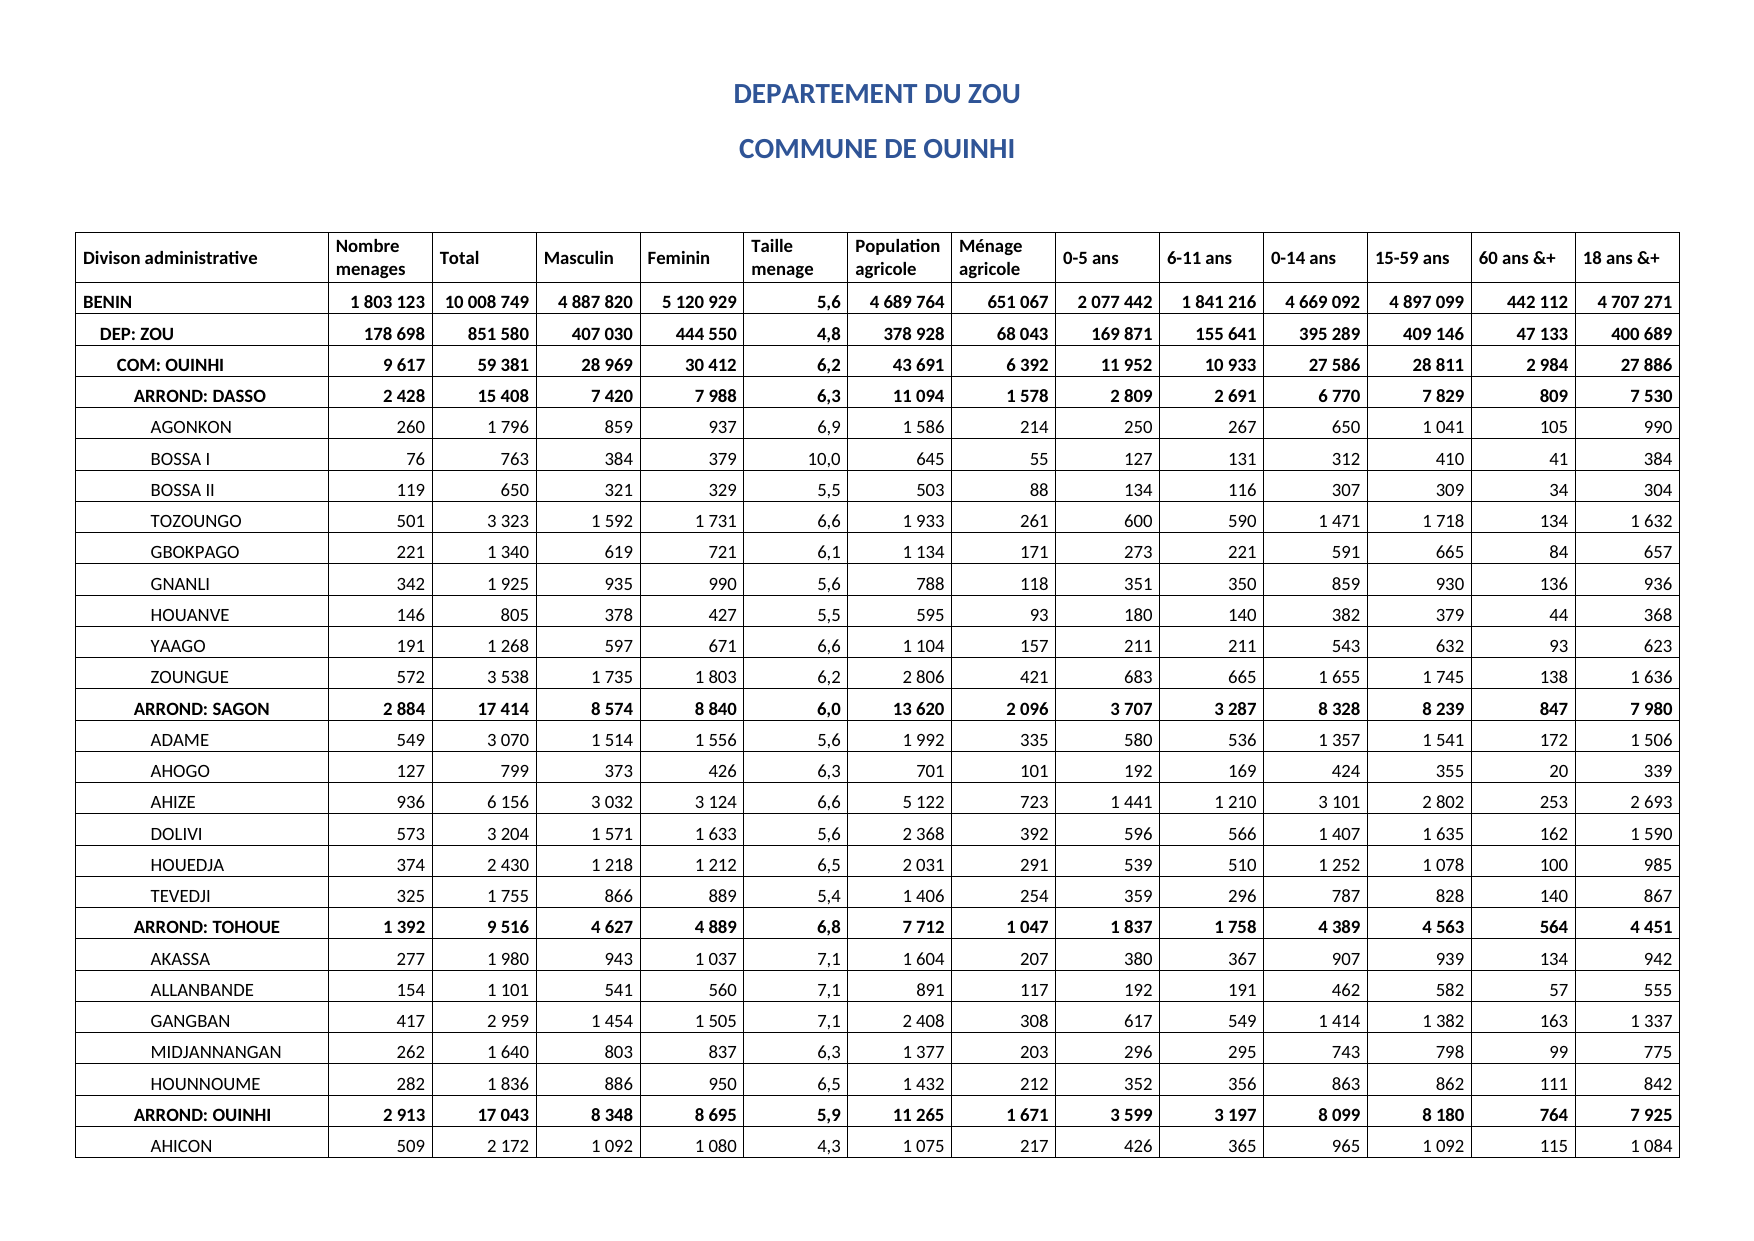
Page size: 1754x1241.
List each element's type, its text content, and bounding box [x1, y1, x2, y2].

table_cell 1 092 [537, 1127, 640, 1157]
table_cell AHICON [76, 1127, 328, 1157]
table_cell 4,8 [744, 314, 847, 344]
table_cell 5,4 [744, 877, 847, 907]
table_cell 3 197 [1160, 1096, 1263, 1126]
table_cell 203 [952, 1033, 1055, 1063]
table_cell 1 636 [1576, 658, 1679, 688]
table_cell 5 120 929 [641, 283, 743, 313]
table_cell 665 [1160, 658, 1263, 688]
table_cell 2 096 [952, 689, 1055, 719]
table_cell 1 047 [952, 908, 1055, 938]
table_cell 1 755 [433, 877, 536, 907]
table_cell 1 218 [537, 846, 640, 876]
table_cell 1 992 [848, 721, 951, 751]
table_cell 8 099 [1264, 1096, 1367, 1126]
table_cell 7,1 [744, 971, 847, 1001]
table_cell 118 [952, 564, 1055, 594]
table_cell 2 428 [329, 377, 432, 407]
table_cell 990 [1576, 408, 1679, 438]
table_cell 671 [641, 627, 743, 657]
table_cell 1 454 [537, 1002, 640, 1032]
table_cell 84 [1472, 533, 1575, 563]
table_cell 10 933 [1160, 346, 1263, 376]
table_cell 5,5 [744, 596, 847, 626]
table_cell 273 [1056, 533, 1159, 563]
table_cell 3 101 [1264, 783, 1367, 813]
table_header 15-59 ans [1368, 233, 1471, 282]
table_cell 7 530 [1576, 377, 1679, 407]
table_cell 368 [1576, 596, 1679, 626]
table_cell 191 [1160, 971, 1263, 1001]
table_cell 379 [641, 439, 743, 469]
table_cell 254 [952, 877, 1055, 907]
table_cell 325 [329, 877, 432, 907]
table_cell 191 [329, 627, 432, 657]
table_cell 100 [1472, 846, 1575, 876]
table_cell 34 [1472, 471, 1575, 501]
table_cell 400 689 [1576, 314, 1679, 344]
table_cell 111 [1472, 1064, 1575, 1094]
table_cell COM: OUINHI [76, 346, 328, 376]
table_cell 5,6 [744, 564, 847, 594]
table_cell 250 [1056, 408, 1159, 438]
table_cell 580 [1056, 721, 1159, 751]
table_cell ZOUNGUE [76, 658, 328, 688]
table_cell 7,1 [744, 1002, 847, 1032]
table_cell 356 [1160, 1064, 1263, 1094]
table_cell 6 392 [952, 346, 1055, 376]
table_cell 296 [1160, 877, 1263, 907]
table_cell 392 [952, 814, 1055, 844]
table_cell 134 [1472, 939, 1575, 969]
table_cell 134 [1056, 471, 1159, 501]
table_cell 847 [1472, 689, 1575, 719]
table_cell DOLIVI [76, 814, 328, 844]
table_cell 1 101 [433, 971, 536, 1001]
table_cell 55 [952, 439, 1055, 469]
table_cell 374 [329, 846, 432, 876]
table_cell 1 745 [1368, 658, 1471, 688]
table_cell 155 641 [1160, 314, 1263, 344]
table_cell 7 980 [1576, 689, 1679, 719]
table_cell 8 180 [1368, 1096, 1471, 1126]
text DEPARTEMENT DU ZOU [75, 75, 1679, 111]
table_cell 417 [329, 1002, 432, 1032]
table_cell 421 [952, 658, 1055, 688]
table_cell 549 [1160, 1002, 1263, 1032]
table_cell 595 [848, 596, 951, 626]
table_cell 11 265 [848, 1096, 951, 1126]
table_cell 373 [537, 752, 640, 782]
table_cell BOSSA II [76, 471, 328, 501]
table_cell 1 578 [952, 377, 1055, 407]
table_cell GBOKPAGO [76, 533, 328, 563]
table_cell 335 [952, 721, 1055, 751]
table_cell 950 [641, 1064, 743, 1094]
table_cell 2 984 [1472, 346, 1575, 376]
table_cell 837 [641, 1033, 743, 1063]
table_cell 2 884 [329, 689, 432, 719]
table_cell 462 [1264, 971, 1367, 1001]
table_cell 384 [537, 439, 640, 469]
table_cell 937 [641, 408, 743, 438]
table_cell 541 [537, 971, 640, 1001]
table_cell 1 980 [433, 939, 536, 969]
table_cell 367 [1160, 939, 1263, 969]
table_cell 140 [1160, 596, 1263, 626]
table_cell 1 758 [1160, 908, 1263, 938]
table_cell GNANLI [76, 564, 328, 594]
table_cell 384 [1576, 439, 1679, 469]
table_cell 2 077 442 [1056, 283, 1159, 313]
table_cell 1 337 [1576, 1002, 1679, 1032]
table_cell 573 [329, 814, 432, 844]
table_cell 1 212 [641, 846, 743, 876]
table_cell TOZOUNGO [76, 502, 328, 532]
table_cell 115 [1472, 1127, 1575, 1157]
table_cell 1 590 [1576, 814, 1679, 844]
table_cell 7 420 [537, 377, 640, 407]
table_header Taille menage [744, 233, 847, 282]
table_cell 867 [1576, 877, 1679, 907]
table_cell 162 [1472, 814, 1575, 844]
table_cell 296 [1056, 1033, 1159, 1063]
table_cell 261 [952, 502, 1055, 532]
table_cell 312 [1264, 439, 1367, 469]
table_cell 76 [329, 439, 432, 469]
table_cell AGONKON [76, 408, 328, 438]
table_cell 1 731 [641, 502, 743, 532]
table_cell 842 [1576, 1064, 1679, 1094]
table_cell 117 [952, 971, 1055, 1001]
table_cell 555 [1576, 971, 1679, 1001]
table_cell 11 094 [848, 377, 951, 407]
table_cell 617 [1056, 1002, 1159, 1032]
table_cell 68 043 [952, 314, 1055, 344]
table_cell 5,6 [744, 283, 847, 313]
table_cell 180 [1056, 596, 1159, 626]
table_header Feminin [641, 233, 743, 282]
table_cell 4 707 271 [1576, 283, 1679, 313]
table_cell 665 [1368, 533, 1471, 563]
table_cell 291 [952, 846, 1055, 876]
table_cell 99 [1472, 1033, 1575, 1063]
table_cell 6,3 [744, 377, 847, 407]
table_cell 2 806 [848, 658, 951, 688]
table_cell 267 [1160, 408, 1263, 438]
text COMMUNE DE OUINHI [75, 130, 1679, 166]
table_cell 4 627 [537, 908, 640, 938]
table_cell 426 [641, 752, 743, 782]
table_cell 10,0 [744, 439, 847, 469]
table_cell 1 586 [848, 408, 951, 438]
table_cell 1 078 [1368, 846, 1471, 876]
table_cell 6,3 [744, 752, 847, 782]
table_cell 891 [848, 971, 951, 1001]
table_cell 2 368 [848, 814, 951, 844]
table_cell 221 [329, 533, 432, 563]
table_cell 20 [1472, 752, 1575, 782]
table_cell 503 [848, 471, 951, 501]
table_cell 342 [329, 564, 432, 594]
table_cell 936 [329, 783, 432, 813]
table_cell 805 [433, 596, 536, 626]
table_header Divison administrative [76, 233, 328, 282]
table_cell 444 550 [641, 314, 743, 344]
table_cell ADAME [76, 721, 328, 751]
table_cell 7 925 [1576, 1096, 1679, 1126]
table_cell HOUEDJA [76, 846, 328, 876]
table_cell 101 [952, 752, 1055, 782]
table_cell YAAGO [76, 627, 328, 657]
table_cell 307 [1264, 471, 1367, 501]
table_cell 41 [1472, 439, 1575, 469]
table_cell 409 146 [1368, 314, 1471, 344]
table_cell HOUNNOUME [76, 1064, 328, 1094]
table_cell 262 [329, 1033, 432, 1063]
table_cell 4 389 [1264, 908, 1367, 938]
table_cell 8 840 [641, 689, 743, 719]
table_cell ARROND: OUINHI [76, 1096, 328, 1126]
table_cell 57 [1472, 971, 1575, 1001]
table_cell 28 969 [537, 346, 640, 376]
table_cell 623 [1576, 627, 1679, 657]
table_cell 2 693 [1576, 783, 1679, 813]
table_cell 3 707 [1056, 689, 1159, 719]
table_cell 295 [1160, 1033, 1263, 1063]
table_cell 30 412 [641, 346, 743, 376]
table_cell 43 691 [848, 346, 951, 376]
table_cell 1 718 [1368, 502, 1471, 532]
table_cell 138 [1472, 658, 1575, 688]
table_cell 2 913 [329, 1096, 432, 1126]
table_cell 9 617 [329, 346, 432, 376]
table_cell 27 886 [1576, 346, 1679, 376]
table_cell GANGBAN [76, 1002, 328, 1032]
table_cell 1 671 [952, 1096, 1055, 1126]
table_cell 965 [1264, 1127, 1367, 1157]
table_header Nombre menages [329, 233, 432, 282]
table_cell ALLANBANDE [76, 971, 328, 1001]
table_header Total [433, 233, 536, 282]
table_cell 590 [1160, 502, 1263, 532]
table_cell 799 [433, 752, 536, 782]
table_cell 907 [1264, 939, 1367, 969]
table_cell 1 571 [537, 814, 640, 844]
table_cell 3 323 [433, 502, 536, 532]
table_cell 2 430 [433, 846, 536, 876]
table_cell 6,1 [744, 533, 847, 563]
table_cell 321 [537, 471, 640, 501]
table_cell 28 811 [1368, 346, 1471, 376]
table_header 18 ans &+ [1576, 233, 1679, 282]
table_cell 1 796 [433, 408, 536, 438]
table_cell 6,0 [744, 689, 847, 719]
table_cell 6,9 [744, 408, 847, 438]
table_cell 1 432 [848, 1064, 951, 1094]
table_cell 939 [1368, 939, 1471, 969]
table_cell 743 [1264, 1033, 1367, 1063]
table_cell 1 092 [1368, 1127, 1471, 1157]
table_cell 1 505 [641, 1002, 743, 1032]
table_cell 1 414 [1264, 1002, 1367, 1032]
table_cell 7 712 [848, 908, 951, 938]
table_cell 657 [1576, 533, 1679, 563]
table_cell 8 574 [537, 689, 640, 719]
table_cell 8 348 [537, 1096, 640, 1126]
table_cell 509 [329, 1127, 432, 1157]
table_cell 1 803 [641, 658, 743, 688]
table_cell 1 210 [1160, 783, 1263, 813]
table_cell 2 408 [848, 1002, 951, 1032]
table_cell 1 635 [1368, 814, 1471, 844]
table_cell 935 [537, 564, 640, 594]
table_cell 597 [537, 627, 640, 657]
table_cell 7,1 [744, 939, 847, 969]
table_cell 214 [952, 408, 1055, 438]
table_cell 407 030 [537, 314, 640, 344]
table_header 60 ans &+ [1472, 233, 1575, 282]
table_cell 859 [537, 408, 640, 438]
table_cell 146 [329, 596, 432, 626]
table_cell 157 [952, 627, 1055, 657]
table_cell 2 959 [433, 1002, 536, 1032]
table_cell 1 037 [641, 939, 743, 969]
table_cell HOUANVE [76, 596, 328, 626]
table_cell 6,5 [744, 846, 847, 876]
table_cell 192 [1056, 752, 1159, 782]
table_cell 645 [848, 439, 951, 469]
table_cell 1 506 [1576, 721, 1679, 751]
table_cell 140 [1472, 877, 1575, 907]
table_cell 1 041 [1368, 408, 1471, 438]
table_cell 260 [329, 408, 432, 438]
table_cell 355 [1368, 752, 1471, 782]
table_cell 985 [1576, 846, 1679, 876]
table_cell 3 124 [641, 783, 743, 813]
table_cell 5,5 [744, 471, 847, 501]
table_cell 650 [1264, 408, 1367, 438]
table_cell 13 620 [848, 689, 951, 719]
table_cell 1 252 [1264, 846, 1367, 876]
table_cell 650 [433, 471, 536, 501]
table_cell 427 [641, 596, 743, 626]
table_cell 3 599 [1056, 1096, 1159, 1126]
table_cell 211 [1056, 627, 1159, 657]
table_cell BOSSA I [76, 439, 328, 469]
table_cell 4 563 [1368, 908, 1471, 938]
table_cell 591 [1264, 533, 1367, 563]
table_cell 4 451 [1576, 908, 1679, 938]
table_cell 1 268 [433, 627, 536, 657]
table_cell AHOGO [76, 752, 328, 782]
table_cell 1 841 216 [1160, 283, 1263, 313]
table_cell 4,3 [744, 1127, 847, 1157]
table_cell 1 104 [848, 627, 951, 657]
table_cell 304 [1576, 471, 1679, 501]
table_cell BENIN [76, 283, 328, 313]
table_cell 866 [537, 877, 640, 907]
table_cell 1 837 [1056, 908, 1159, 938]
table_cell 178 698 [329, 314, 432, 344]
table_cell 1 084 [1576, 1127, 1679, 1157]
table_cell 1 556 [641, 721, 743, 751]
table_cell 942 [1576, 939, 1679, 969]
table_cell ARROND: DASSO [76, 377, 328, 407]
table_cell 619 [537, 533, 640, 563]
table_cell 378 [537, 596, 640, 626]
table_cell 309 [1368, 471, 1471, 501]
table_cell 788 [848, 564, 951, 594]
table_cell 510 [1160, 846, 1263, 876]
table_cell 4 887 820 [537, 283, 640, 313]
table_cell 1 392 [329, 908, 432, 938]
table_cell 15 408 [433, 377, 536, 407]
table_cell 763 [433, 439, 536, 469]
table_cell 572 [329, 658, 432, 688]
table_cell 329 [641, 471, 743, 501]
table_cell 1 933 [848, 502, 951, 532]
table_cell 5,6 [744, 721, 847, 751]
table_cell 382 [1264, 596, 1367, 626]
table_cell 4 689 764 [848, 283, 951, 313]
table_cell 9 516 [433, 908, 536, 938]
table_cell 5,6 [744, 814, 847, 844]
table_header 0-5 ans [1056, 233, 1159, 282]
table_cell 154 [329, 971, 432, 1001]
table_cell 5,9 [744, 1096, 847, 1126]
table_cell 339 [1576, 752, 1679, 782]
table_cell 936 [1576, 564, 1679, 594]
table_cell 1 407 [1264, 814, 1367, 844]
table_cell 379 [1368, 596, 1471, 626]
table_cell 1 836 [433, 1064, 536, 1094]
table_cell 566 [1160, 814, 1263, 844]
table_cell DEP: ZOU [76, 314, 328, 344]
table_cell 93 [1472, 627, 1575, 657]
table_cell 6,6 [744, 783, 847, 813]
table_cell 6 156 [433, 783, 536, 813]
table_cell TEVEDJI [76, 877, 328, 907]
table_cell 1 541 [1368, 721, 1471, 751]
table_cell 803 [537, 1033, 640, 1063]
table_cell 632 [1368, 627, 1471, 657]
table_cell 1 134 [848, 533, 951, 563]
table_cell 163 [1472, 1002, 1575, 1032]
table_cell 7 829 [1368, 377, 1471, 407]
table_cell 172 [1472, 721, 1575, 751]
table_cell 211 [1160, 627, 1263, 657]
table_cell 582 [1368, 971, 1471, 1001]
table_cell 5 122 [848, 783, 951, 813]
table_cell 4 669 092 [1264, 283, 1367, 313]
table_cell 4 889 [641, 908, 743, 938]
table_cell 930 [1368, 564, 1471, 594]
table_cell 990 [641, 564, 743, 594]
table_cell 351 [1056, 564, 1159, 594]
table_cell 127 [329, 752, 432, 782]
table_cell 169 [1160, 752, 1263, 782]
table_cell 17 414 [433, 689, 536, 719]
table_header Masculin [537, 233, 640, 282]
table_cell 6,2 [744, 346, 847, 376]
table_cell 3 538 [433, 658, 536, 688]
table_cell 1 655 [1264, 658, 1367, 688]
table_cell 1 803 123 [329, 283, 432, 313]
table_cell 426 [1056, 1127, 1159, 1157]
table_cell 136 [1472, 564, 1575, 594]
table_cell 723 [952, 783, 1055, 813]
table_cell 217 [952, 1127, 1055, 1157]
table_cell 119 [329, 471, 432, 501]
table_cell 47 133 [1472, 314, 1575, 344]
table_cell 3 287 [1160, 689, 1263, 719]
table_cell 1 925 [433, 564, 536, 594]
table_cell 88 [952, 471, 1055, 501]
table_cell 1 080 [641, 1127, 743, 1157]
table_cell 4 897 099 [1368, 283, 1471, 313]
table_cell 93 [952, 596, 1055, 626]
table_cell 410 [1368, 439, 1471, 469]
table_cell 787 [1264, 877, 1367, 907]
table_cell 59 381 [433, 346, 536, 376]
table_cell 3 070 [433, 721, 536, 751]
table_cell 424 [1264, 752, 1367, 782]
table_cell 17 043 [433, 1096, 536, 1126]
table_header Population agricole [848, 233, 951, 282]
table_cell 1 340 [433, 533, 536, 563]
table_cell 171 [952, 533, 1055, 563]
table_cell 6,5 [744, 1064, 847, 1094]
table_cell 7 988 [641, 377, 743, 407]
table_cell 169 871 [1056, 314, 1159, 344]
table_cell 8 239 [1368, 689, 1471, 719]
table_cell 651 067 [952, 283, 1055, 313]
table_cell 828 [1368, 877, 1471, 907]
table_cell 721 [641, 533, 743, 563]
table_cell 701 [848, 752, 951, 782]
table_cell 10 008 749 [433, 283, 536, 313]
table_cell 886 [537, 1064, 640, 1094]
table_cell 859 [1264, 564, 1367, 594]
table_cell 212 [952, 1064, 1055, 1094]
table_header 6-11 ans [1160, 233, 1263, 282]
table_cell 862 [1368, 1064, 1471, 1094]
table_cell 1 514 [537, 721, 640, 751]
table_cell 889 [641, 877, 743, 907]
table_cell 549 [329, 721, 432, 751]
table_cell 1 441 [1056, 783, 1159, 813]
table_cell 6,3 [744, 1033, 847, 1063]
table_cell 27 586 [1264, 346, 1367, 376]
table_cell 543 [1264, 627, 1367, 657]
table_cell 1 357 [1264, 721, 1367, 751]
table_cell 6,2 [744, 658, 847, 688]
table_cell 3 204 [433, 814, 536, 844]
table_cell 2 809 [1056, 377, 1159, 407]
table_cell 442 112 [1472, 283, 1575, 313]
table_cell 134 [1472, 502, 1575, 532]
table_cell 352 [1056, 1064, 1159, 1094]
table_cell 221 [1160, 533, 1263, 563]
table_cell 1 406 [848, 877, 951, 907]
table_cell 1 632 [1576, 502, 1679, 532]
table_cell 1 633 [641, 814, 743, 844]
table_cell 943 [537, 939, 640, 969]
table_cell 501 [329, 502, 432, 532]
table_cell 116 [1160, 471, 1263, 501]
table_cell 775 [1576, 1033, 1679, 1063]
table_cell 539 [1056, 846, 1159, 876]
table_header Ménage agricole [952, 233, 1055, 282]
table_cell 350 [1160, 564, 1263, 594]
table_cell 596 [1056, 814, 1159, 844]
table_cell 6,6 [744, 627, 847, 657]
table_cell 863 [1264, 1064, 1367, 1094]
table_cell 2 031 [848, 846, 951, 876]
table_cell 1 075 [848, 1127, 951, 1157]
table_cell 536 [1160, 721, 1263, 751]
table_cell 1 592 [537, 502, 640, 532]
table_cell 127 [1056, 439, 1159, 469]
table_cell 3 032 [537, 783, 640, 813]
table_cell 564 [1472, 908, 1575, 938]
table_cell 378 928 [848, 314, 951, 344]
table_header 0-14 ans [1264, 233, 1367, 282]
table_cell ARROND: TOHOUE [76, 908, 328, 938]
table_cell 600 [1056, 502, 1159, 532]
table_cell 44 [1472, 596, 1575, 626]
table_cell 6 770 [1264, 377, 1367, 407]
table_cell 253 [1472, 783, 1575, 813]
table_cell 764 [1472, 1096, 1575, 1126]
table_cell 683 [1056, 658, 1159, 688]
table_cell 105 [1472, 408, 1575, 438]
table_cell AHIZE [76, 783, 328, 813]
table_cell 277 [329, 939, 432, 969]
table_cell 1 382 [1368, 1002, 1471, 1032]
table_cell 308 [952, 1002, 1055, 1032]
table_cell 798 [1368, 1033, 1471, 1063]
table_cell ARROND: SAGON [76, 689, 328, 719]
table_cell 851 580 [433, 314, 536, 344]
table_cell 8 695 [641, 1096, 743, 1126]
table_cell 1 604 [848, 939, 951, 969]
table_cell AKASSA [76, 939, 328, 969]
table_cell 380 [1056, 939, 1159, 969]
table_cell 365 [1160, 1127, 1263, 1157]
table_cell 282 [329, 1064, 432, 1094]
table_cell 2 172 [433, 1127, 536, 1157]
table_cell 395 289 [1264, 314, 1367, 344]
table_cell MIDJANNANGAN [76, 1033, 328, 1063]
table_cell 1 735 [537, 658, 640, 688]
table_cell 1 640 [433, 1033, 536, 1063]
table_cell 207 [952, 939, 1055, 969]
table_cell 1 471 [1264, 502, 1367, 532]
table_cell 2 691 [1160, 377, 1263, 407]
table_cell 6,8 [744, 908, 847, 938]
table_cell 6,6 [744, 502, 847, 532]
table_cell 809 [1472, 377, 1575, 407]
table_cell 192 [1056, 971, 1159, 1001]
table_cell 359 [1056, 877, 1159, 907]
table_cell 11 952 [1056, 346, 1159, 376]
table_cell 131 [1160, 439, 1263, 469]
table_cell 1 377 [848, 1033, 951, 1063]
table_cell 2 802 [1368, 783, 1471, 813]
table_cell 8 328 [1264, 689, 1367, 719]
table_cell 560 [641, 971, 743, 1001]
